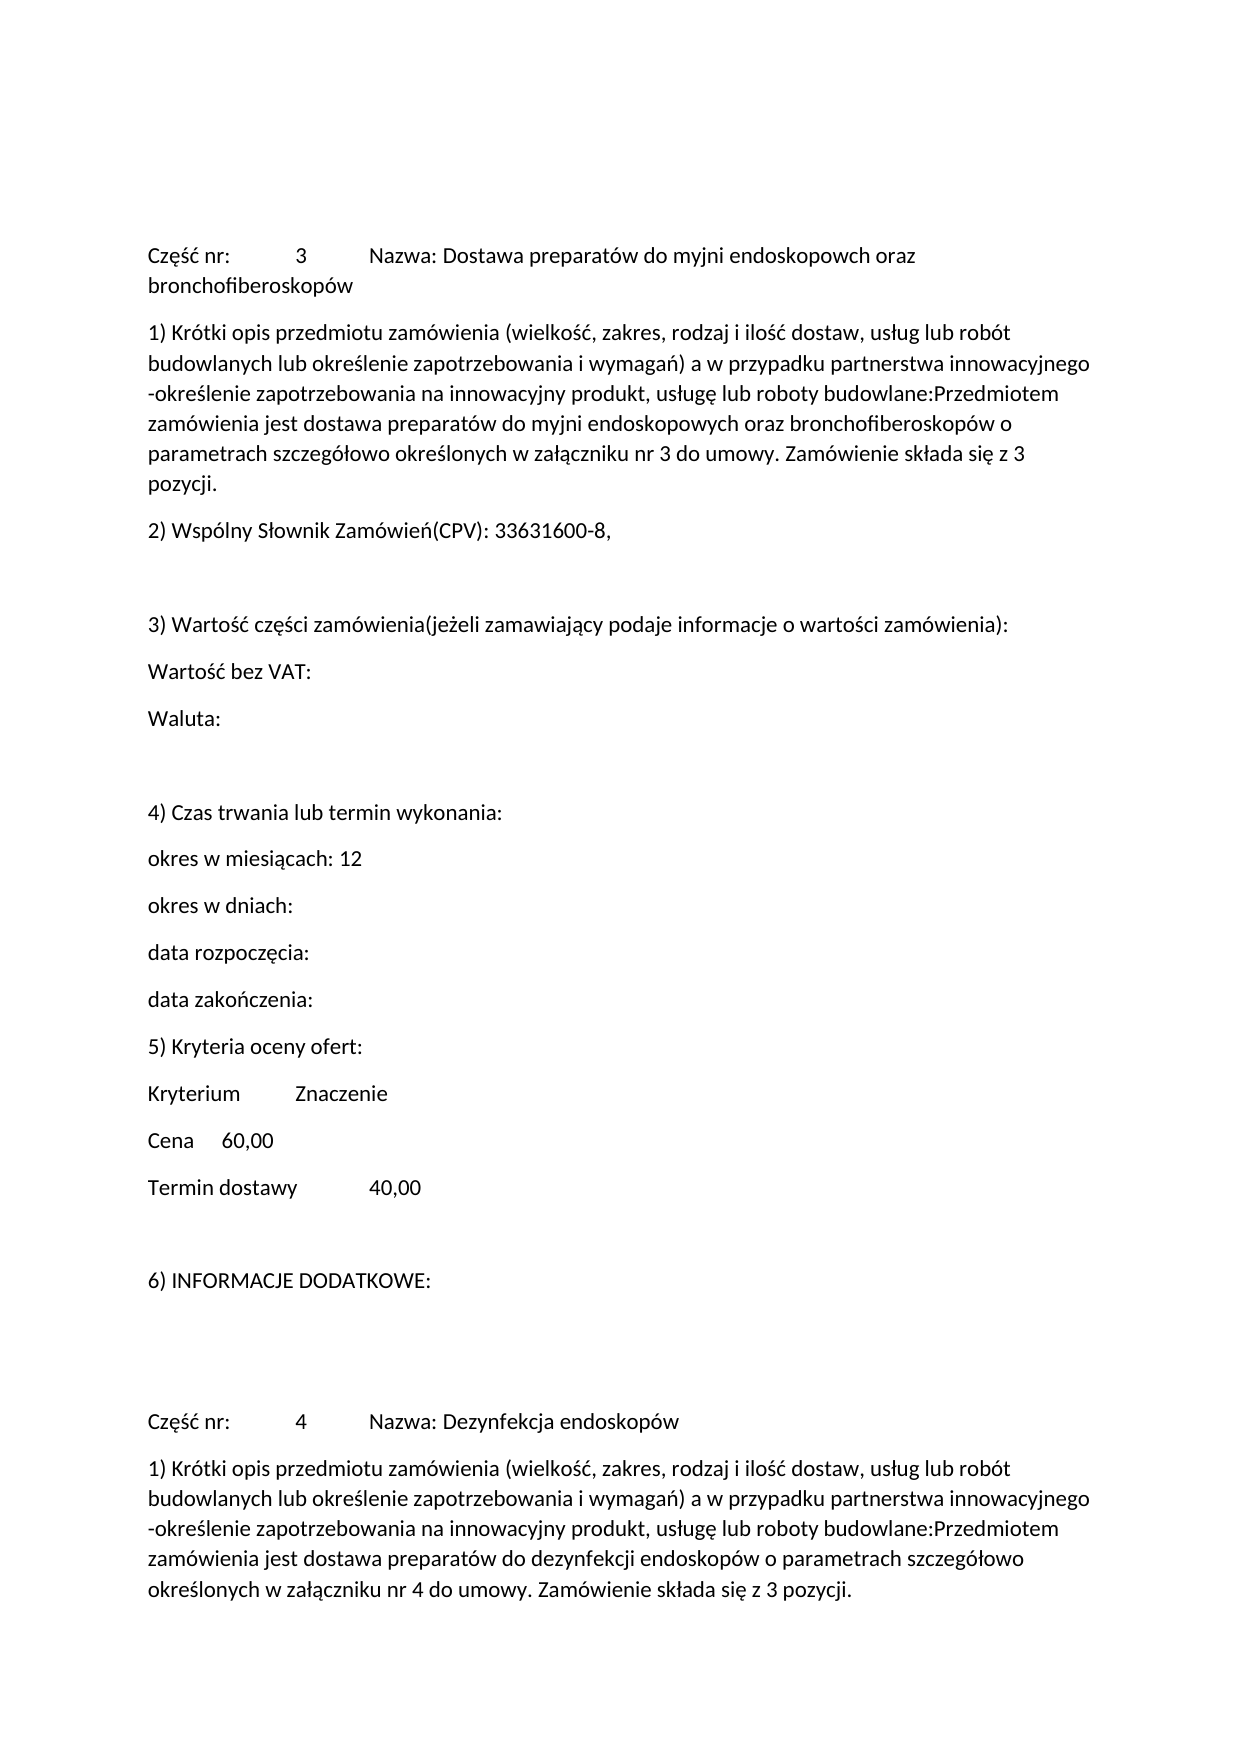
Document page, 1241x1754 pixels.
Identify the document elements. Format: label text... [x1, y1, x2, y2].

text okres w miesiącach: 12 [148, 844, 1093, 872]
text 1) Krótki opis przedmiotu zamówienia (wielkość, zakres, rodzaj i ilość dostaw, usług lub robót budowlanych lub określenie zapotrzebowania i wymagań) a w przypadku partnerstwa innowacyjnego -określenie zapotrzebowania na innowacyjny produkt, usługę lub roboty budowlane:Przedmiotem zamówienia jest dostawa preparatów do dezynfekcji endoskopów o parametrach szczegółowo określonych w załączniku nr 4 do umowy. Zamówienie składa się z 3 pozycji. [148, 1454, 1093, 1603]
text Waluta: [148, 704, 1093, 732]
text 1) Krótki opis przedmiotu zamówienia (wielkość, zakres, rodzaj i ilość dostaw, usług lub robót budowlanych lub określenie zapotrzebowania i wymagań) a w przypadku partnerstwa innowacyjnego -określenie zapotrzebowania na innowacyjny produkt, usługę lub roboty budowlane:Przedmiotem zamówienia jest dostawa preparatów do myjni endoskopowych oraz bronchofiberoskopów o parametrach szczegółowo określonych w załączniku nr 3 do umowy. Zamówienie składa się z 3 pozycji. [148, 318, 1093, 497]
text 2) Wspólny Słownik Zamówień(CPV): 33631600-8, [148, 516, 1093, 544]
text Część nr: 3 Nazwa: Dostawa preparatów do myjni endoskopowch oraz bronchofiberoskopów [148, 241, 1093, 299]
text Termin dostawy 40,00 [148, 1173, 1093, 1201]
text Wartość bez VAT: [148, 657, 1093, 685]
text 6) INFORMACJE DODATKOWE: [148, 1266, 1093, 1294]
text 3) Wartość części zamówienia(jeżeli zamawiający podaje informacje o wartości zamówienia): [148, 610, 1093, 638]
text data zakończenia: [148, 985, 1093, 1013]
text data rozpoczęcia: [148, 938, 1093, 966]
text Cena 60,00 [148, 1126, 1093, 1154]
text 4) Czas trwania lub termin wykonania: [148, 798, 1093, 826]
text 5) Kryteria oceny ofert: [148, 1032, 1093, 1060]
text Kryterium Znaczenie [148, 1079, 1093, 1107]
text okres w dniach: [148, 891, 1093, 919]
text Część nr: 4 Nazwa: Dezynfekcja endoskopów [148, 1407, 1093, 1435]
